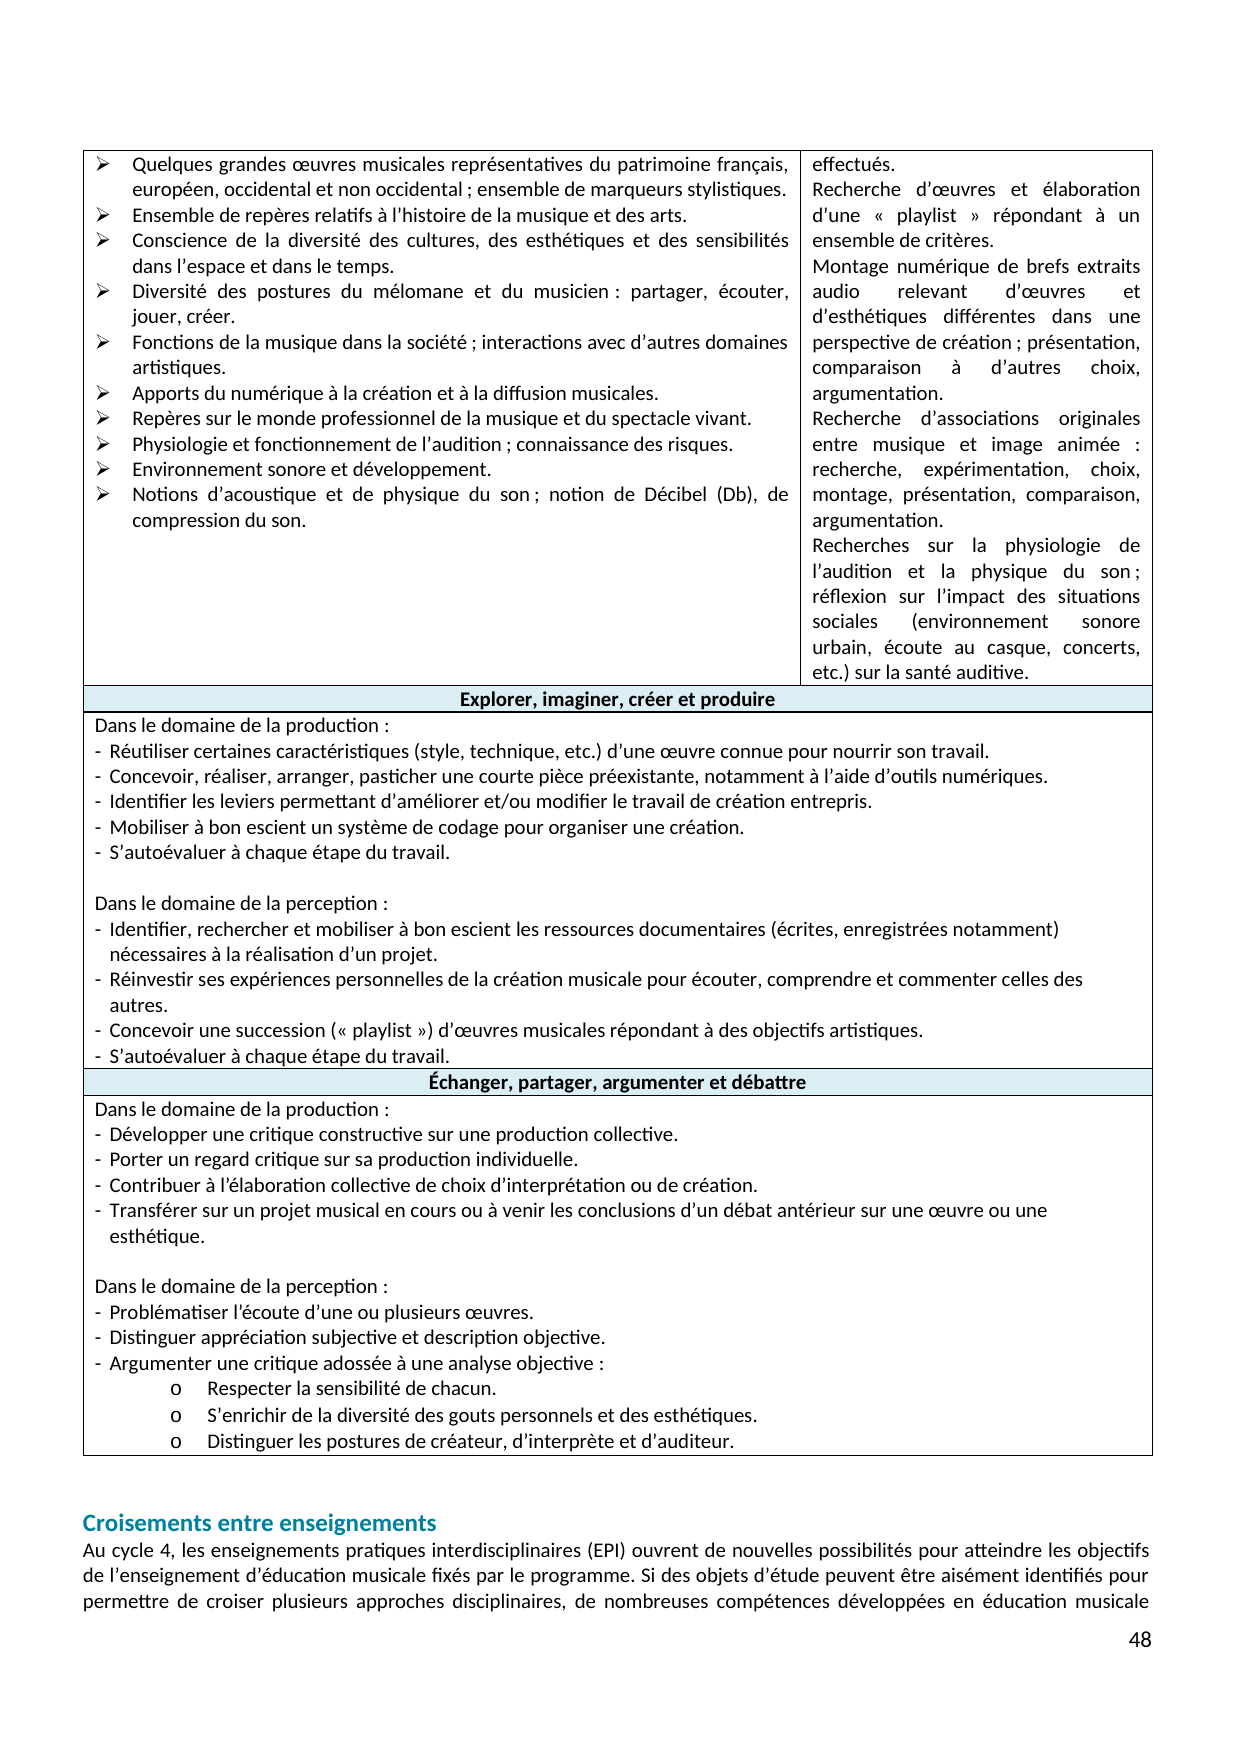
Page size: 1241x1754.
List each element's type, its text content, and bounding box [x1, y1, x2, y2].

text Croisements entre enseignements [83, 1507, 1152, 1537]
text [83, 1537, 1152, 1613]
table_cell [84, 151, 800, 685]
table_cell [801, 151, 1152, 685]
table_cell Explorer, imaginer, créer et produire [84, 686, 1152, 711]
table_cell Dans le domaine de la production : Réutiliser certaines caractéristiques (style, technique, etc.) d’une œuvre connue pour nourrir son travail. Concevoir, réaliser, arranger, pasticher une courte pièce préexistante, notamment à l’aide d’outils numériques. Identifier les leviers permettant d’améliorer et/ou modifier le travail de création entrepris. Mobiliser à bon escient un système de codage pour organiser une création. S’autoévaluer à chaque étape du travail. Dans le domaine de la perception : Identifier, rechercher et mobiliser à bon escient les ressources documentaires (écrites, enregistrées notamment) nécessaires à la réalisation d’un projet. Réinvestir ses expériences personnelles de la création musicale pour écouter, comprendre et commenter celles des autres. Concevoir une succession (« playlist ») d’œuvres musicales répondant à des objectifs artistiques. S’autoévaluer à chaque étape du travail. [84, 713, 1152, 1068]
table_cell Dans le domaine de la production : Développer une critique constructive sur une production collective. Porter un regard critique sur sa production individuelle. Contribuer à l’élaboration collective de choix d’interprétation ou de création. Transférer sur un projet musical en cours ou à venir les conclusions d’un débat antérieur sur une œuvre ou une esthétique. Dans le domaine de la perception : Problématiser l’écoute d’une ou plusieurs œuvres. Distinguer appréciation subjective et description objective. Argumenter une critique adossée à une analyse objective : Respecter la sensibilité de chacun. S’enrichir de la diversité des gouts personnels et des esthétiques. Distinguer les postures de créateur, d’interprète et d’auditeur. [84, 1096, 1152, 1455]
table_cell Échanger, partager, argumenter et débattre [84, 1069, 1152, 1095]
